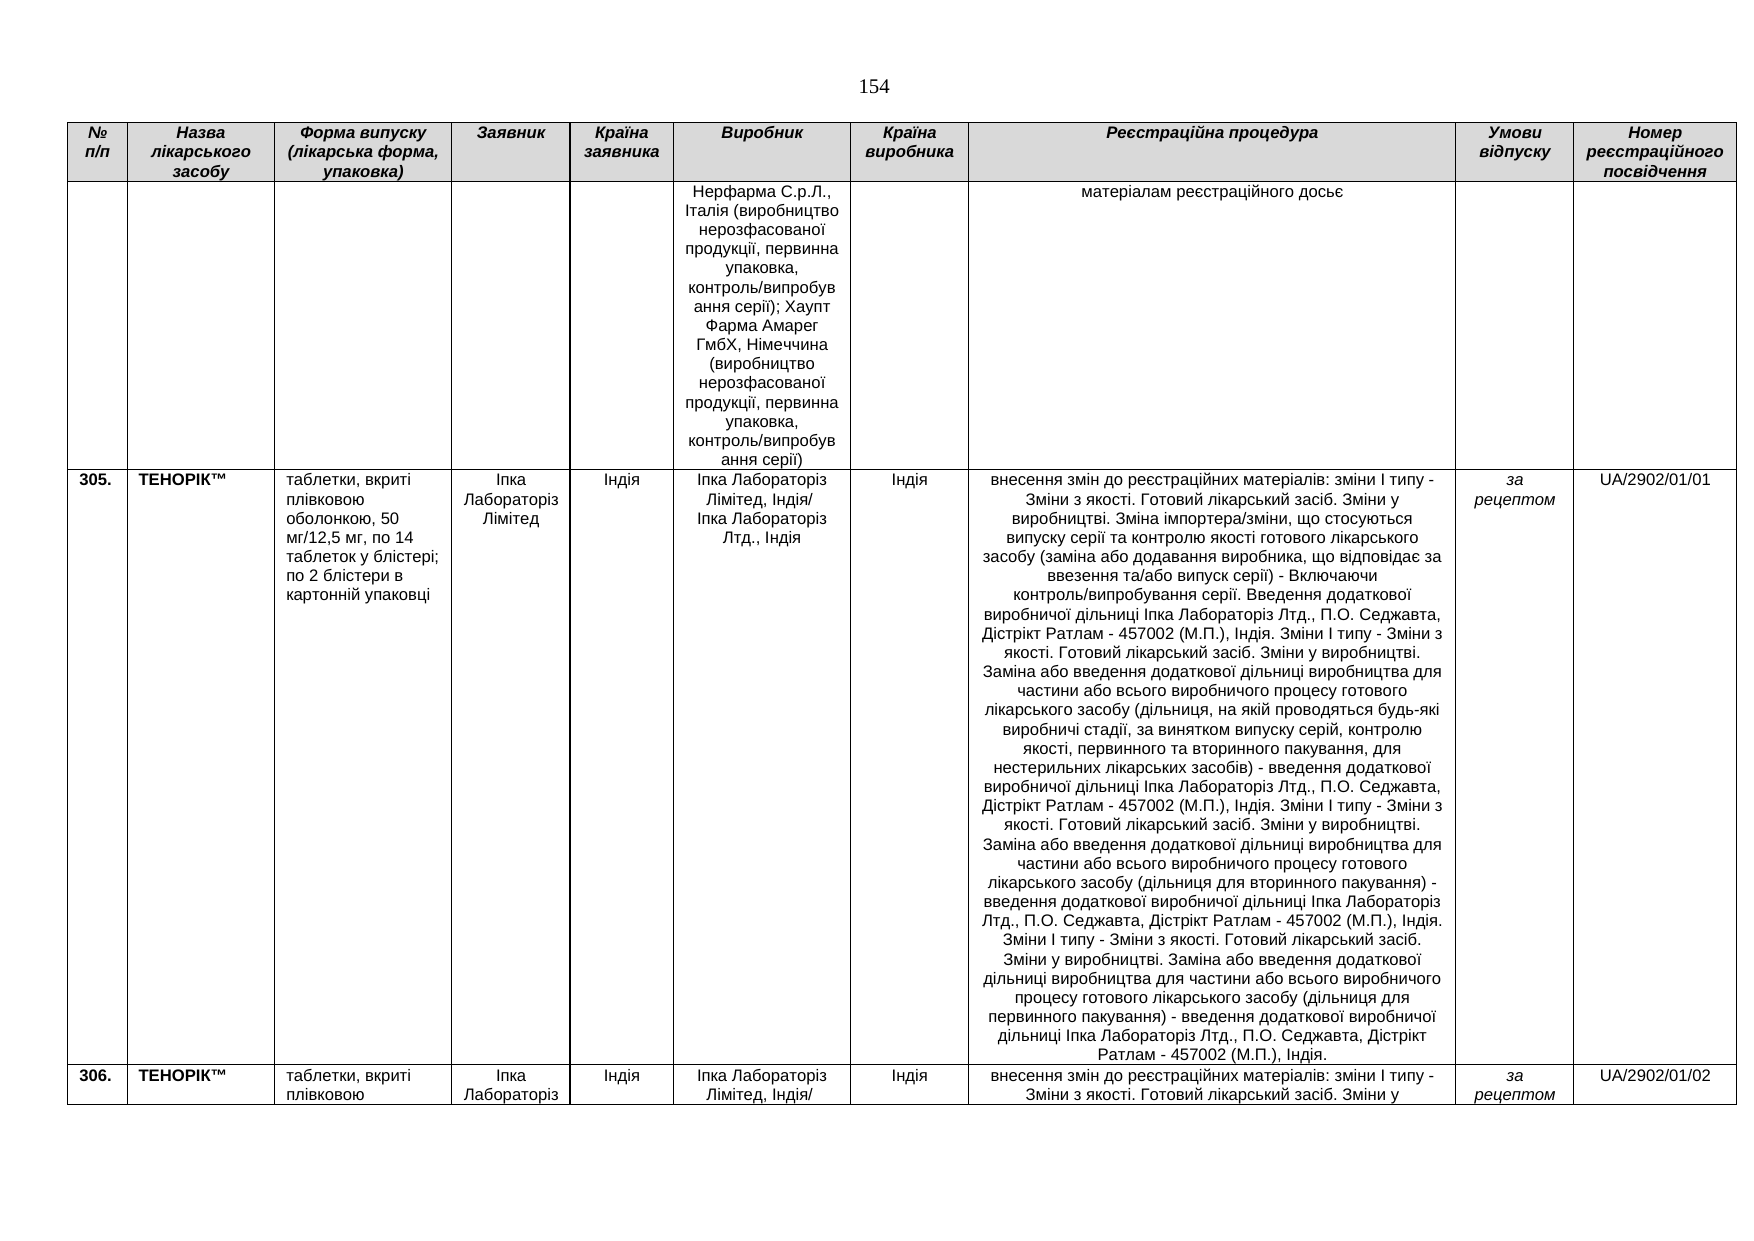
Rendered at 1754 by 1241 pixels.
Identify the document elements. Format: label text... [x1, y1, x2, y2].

table_header Країна заявника [571, 123, 673, 181]
table_header № п/п [68, 123, 127, 181]
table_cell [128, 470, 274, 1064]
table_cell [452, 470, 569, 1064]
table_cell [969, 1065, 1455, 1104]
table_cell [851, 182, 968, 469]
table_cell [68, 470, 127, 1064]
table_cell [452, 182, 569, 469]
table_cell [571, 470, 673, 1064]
table_header Назва лікарського засобу [128, 123, 274, 181]
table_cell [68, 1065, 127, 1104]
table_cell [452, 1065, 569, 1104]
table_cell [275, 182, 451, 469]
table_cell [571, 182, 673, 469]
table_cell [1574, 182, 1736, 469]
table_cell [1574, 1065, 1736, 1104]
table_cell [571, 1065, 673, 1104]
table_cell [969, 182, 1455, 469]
table_header Реєстраційна процедура [969, 123, 1455, 181]
table_header Заявник [452, 123, 569, 181]
table_header Країна виробника [851, 123, 968, 181]
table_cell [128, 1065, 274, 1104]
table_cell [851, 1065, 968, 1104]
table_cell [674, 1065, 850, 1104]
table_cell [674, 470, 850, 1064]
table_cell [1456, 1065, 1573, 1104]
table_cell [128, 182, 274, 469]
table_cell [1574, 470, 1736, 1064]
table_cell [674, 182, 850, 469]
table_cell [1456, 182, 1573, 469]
table_header Виробник [674, 123, 850, 181]
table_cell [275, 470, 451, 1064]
table_header Номер реєстраційного посвідчення [1574, 123, 1736, 181]
table_header Форма випуску (лікарська форма, упаковка) [275, 123, 451, 181]
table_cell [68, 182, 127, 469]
table_header Умови відпуску [1456, 123, 1573, 181]
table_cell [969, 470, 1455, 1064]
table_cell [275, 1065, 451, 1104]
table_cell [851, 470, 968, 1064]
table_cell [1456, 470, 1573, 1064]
